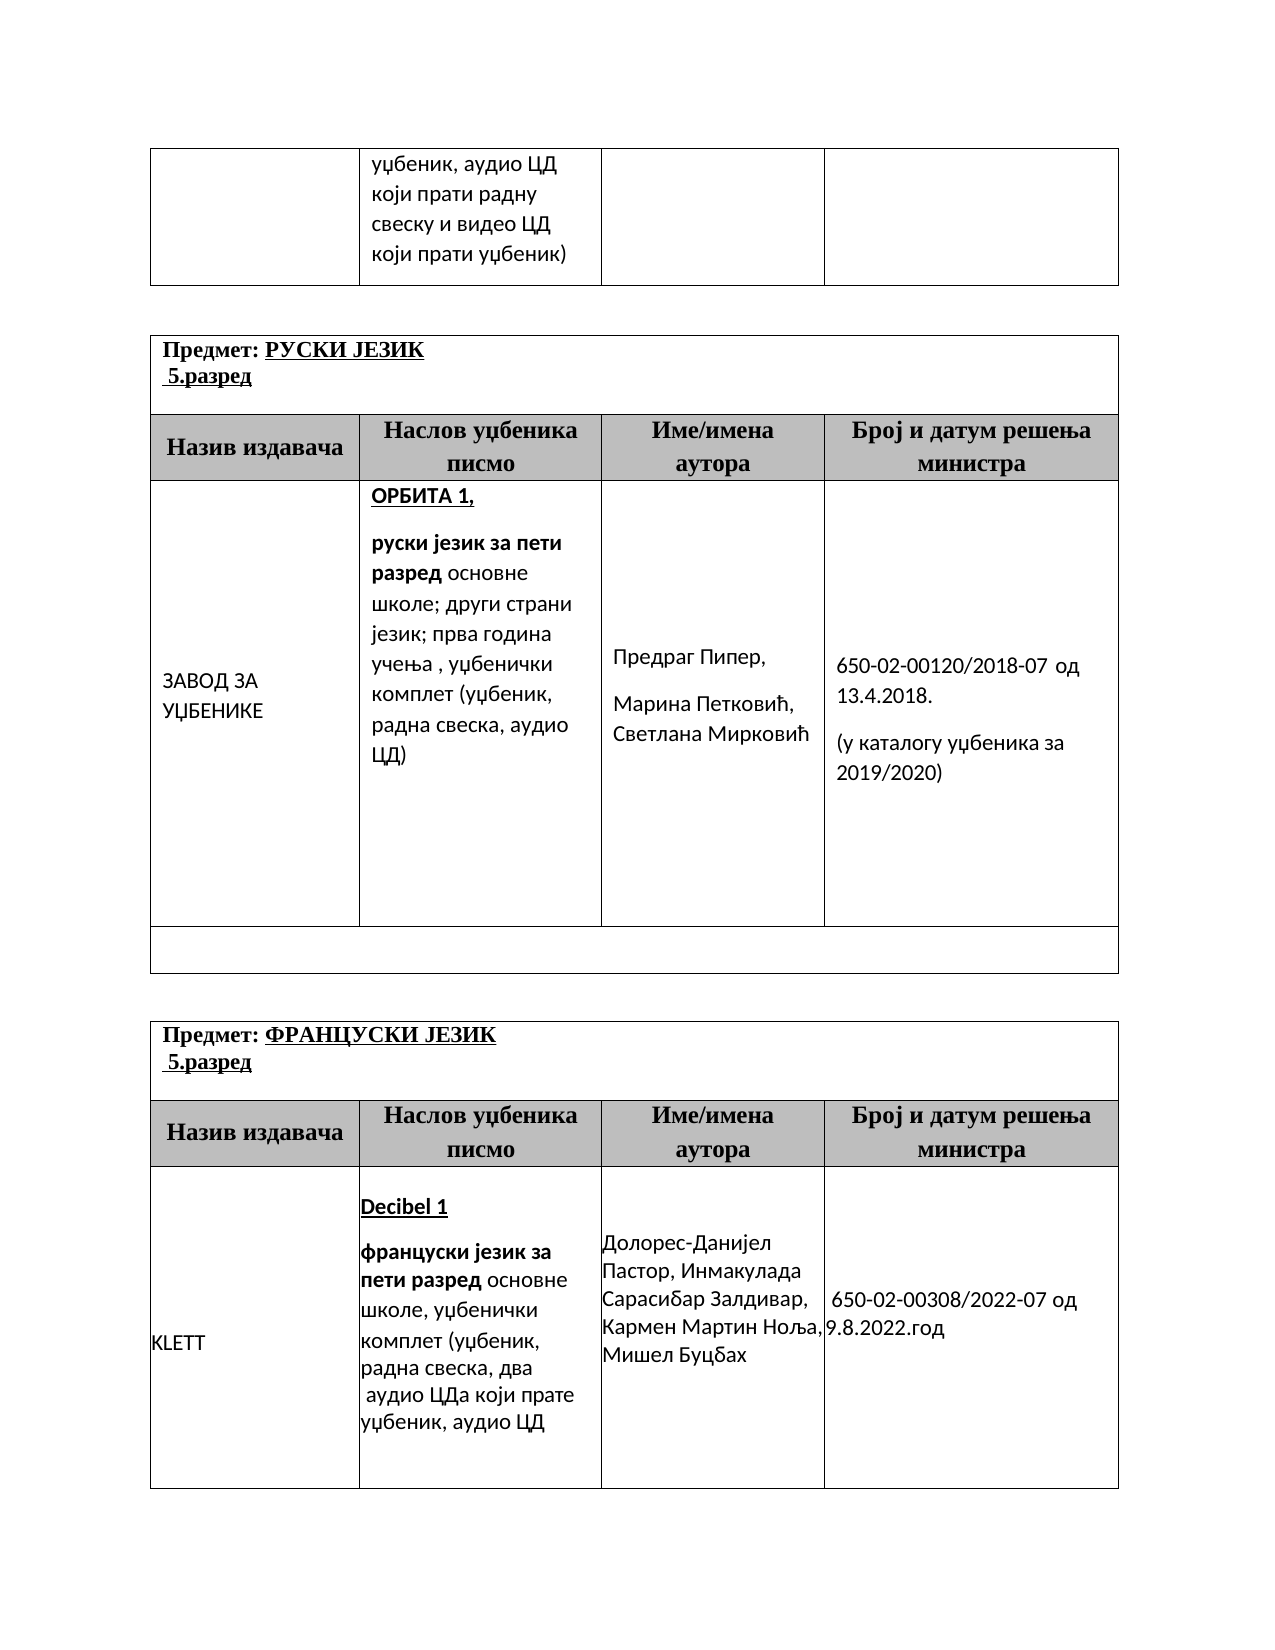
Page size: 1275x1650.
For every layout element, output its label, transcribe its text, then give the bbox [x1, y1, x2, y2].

table_header Предмет: РУСКИ ЈЕЗИК 5.разред [151, 336, 1118, 414]
table_cell Долорес-Данијел Пастор, Инмакулада Сарасибар Залдивар, Кармен Мартин Ноља, Мишел Буцбах [602, 1167, 824, 1488]
table_header [151, 149, 359, 285]
table_cell ОРБИТА 1, руски језик за пети разред основне школе; други страни језик; прва година учења , уџбенички комплет (уџбеник, радна свеска, аудио ЦД) [360, 481, 601, 926]
table_cell Број и датум решења министра [825, 1101, 1118, 1166]
table_header [602, 149, 824, 285]
table_cell Назив издавача [151, 1101, 359, 1166]
table_header [825, 149, 1118, 285]
table_cell Име/имена аутора [602, 415, 824, 480]
table_cell Број и датум решења министра [825, 415, 1118, 480]
table_cell KLETT [151, 1167, 359, 1488]
table_cell ЗАВОД ЗА УЏБЕНИКЕ [151, 481, 359, 926]
table_cell Назив издавача [151, 415, 359, 480]
table_cell Наслов уџбеника писмо [360, 415, 601, 480]
table_cell Наслов уџбеника писмо [360, 1101, 601, 1166]
table_header Предмет: ФРАНЦУСКИ ЈЕЗИК 5.разред [151, 1022, 1118, 1100]
table_cell [151, 927, 1118, 973]
table_cell Decibel 1 француски језик за пети разред основне школе, уџбенички комплет (уџбеник, радна свеска, два аудио ЦДа који прате уџбeник, аудио ЦД [360, 1167, 601, 1488]
table_cell 650-02-00308/2022-07 од 9.8.2022.год [825, 1167, 1118, 1488]
table_header уџбеник, аудио ЦД који прати радну свеску и видео ЦД који прати уџбеник) [360, 149, 601, 285]
table_cell 650-02-00120/2018-07 од 13.4.2018. (у каталогу уџбеника за 2019/2020) [825, 481, 1118, 926]
table_cell Предраг Пипер, Марина Петковић, Светлана Мирковић [602, 481, 824, 926]
table_cell Име/имена аутора [602, 1101, 824, 1166]
